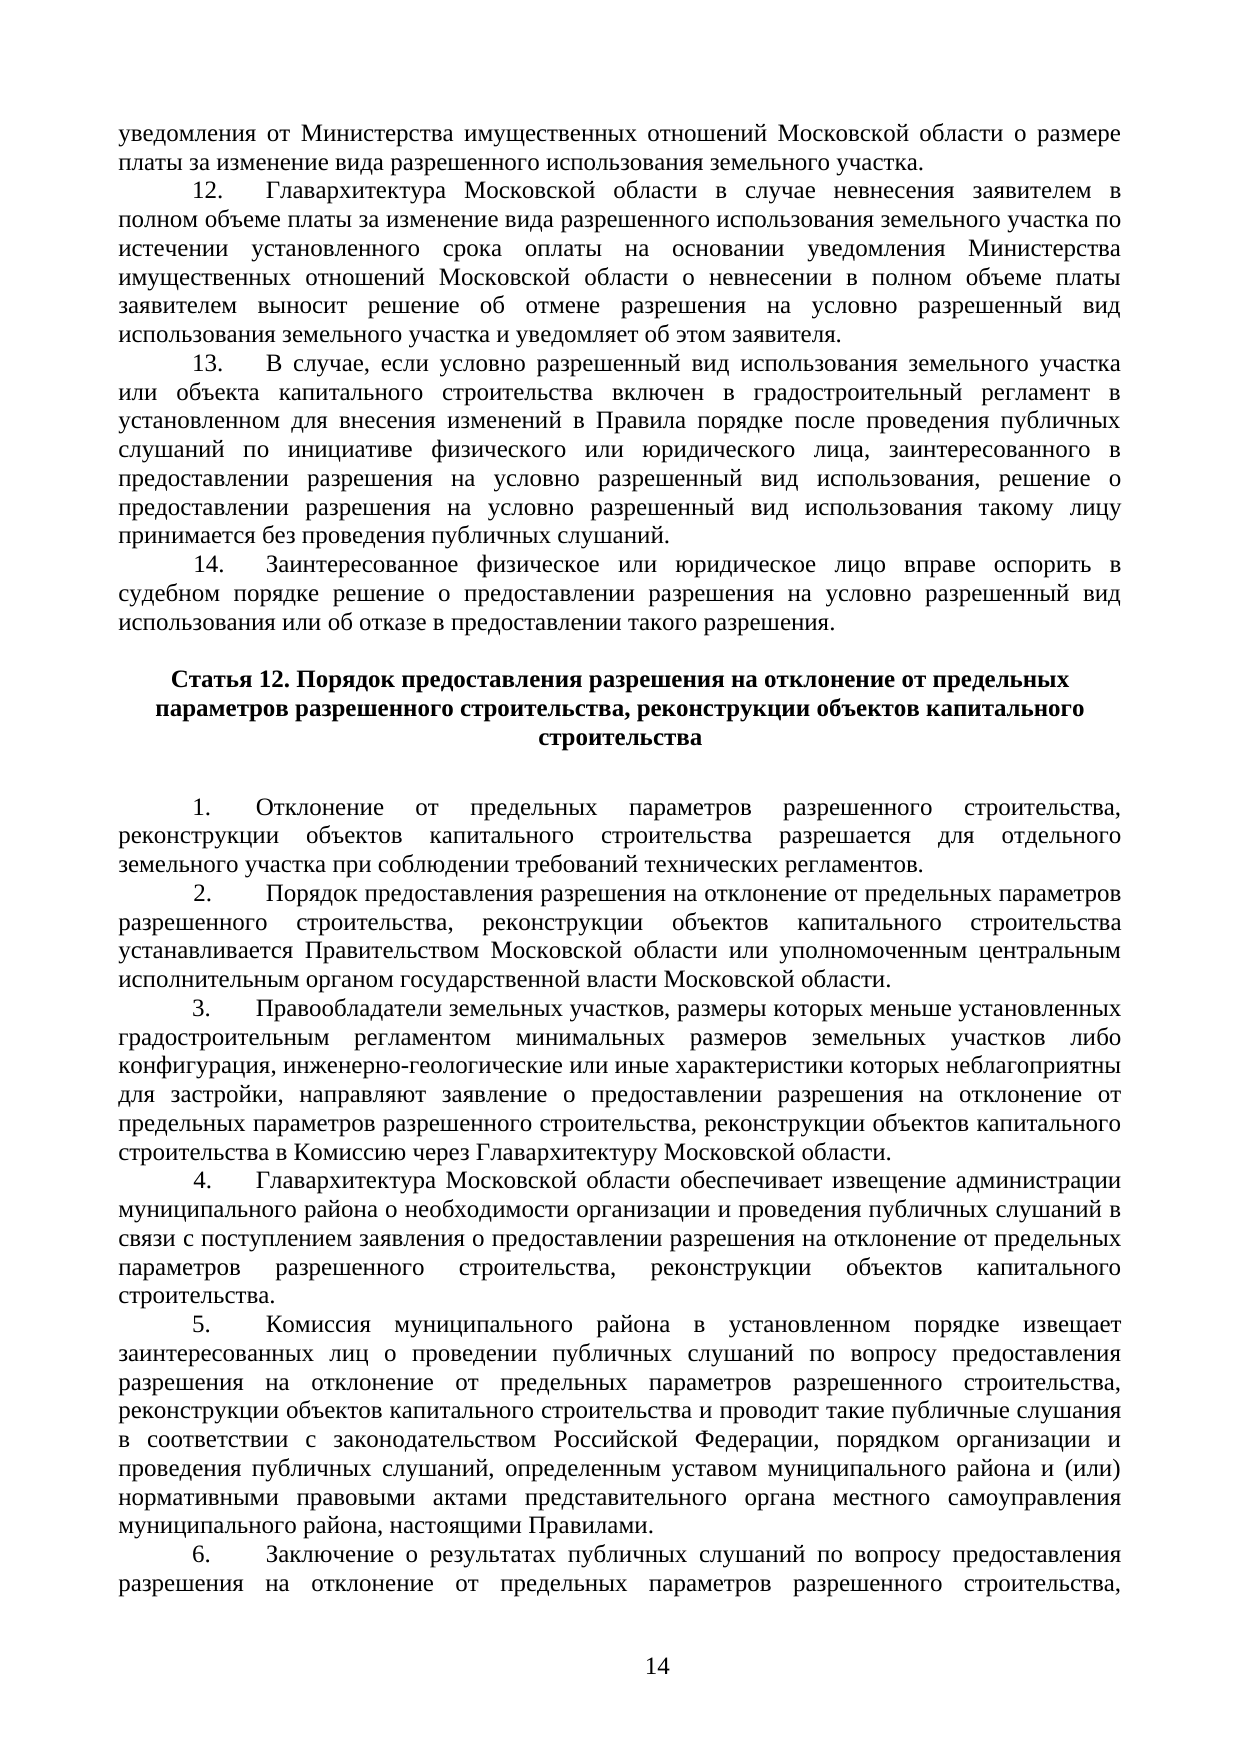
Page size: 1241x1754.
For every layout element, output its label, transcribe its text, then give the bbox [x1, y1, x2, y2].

text 1. Отклонение от предельных параметров разрешенного строительства, реконструкции объектов капитального строительства разрешается для отдельного земельного участка при соблюдении требований технических регламентов. [118, 792, 1122, 878]
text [118, 118, 1122, 176]
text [118, 1539, 1122, 1597]
text 13. В случае, если условно разрешенный вид использования земельного участка или объекта капитального строительства включен в градостроительный регламент в установленном для внесения изменений в Правила порядке после проведения публичных слушаний по инициативе физического или юридического лица, заинтересованного в предоставлении разрешения на условно разрешенный вид использования, решение о предоставлении разрешения на условно разрешенный вид использования такому лицу принимается без проведения публичных слушаний. [118, 348, 1122, 549]
text 14. Заинтересованное физическое или юридическое лицо вправе оспорить в судебном порядке решение о предоставлении разрешения на условно разрешенный вид использования или об отказе в предоставлении такого разрешения. [118, 549, 1122, 636]
text 12. Главархитектура Московской области в случае невнесения заявителем в полном объеме платы за изменение вида разрешенного использования земельного участка по истечении установленного срока оплаты на основании уведомления Министерства имущественных отношений Московской области о невнесении в полном объеме платы заявителем выносит решение об отмене разрешения на условно разрешенный вид использования земельного участка и уведомляет об этом заявителя. [118, 176, 1122, 348]
subtitle Статья 12. Порядок предоставления разрешения на отклонение от предельных параметров разрешенного строительства, реконструкции объектов капитального строительства [118, 664, 1122, 751]
text 3. Правообладатели земельных участков, размеры которых меньше установленных градостроительным регламентом минимальных размеров земельных участков либо конфигурация, инженерно-геологические или иные характеристики которых неблагоприятны для застройки, направляют заявление о предоставлении разрешения на отклонение от предельных параметров разрешенного строительства, реконструкции объектов капитального строительства в Комиссию через Главархитектуру Московской области. [118, 993, 1122, 1166]
text 5. Комиссия муниципального района в установленном порядке извещает заинтересованных лиц о проведении публичных слушаний по вопросу предоставления разрешения на отклонение от предельных параметров разрешенного строительства, реконструкции объектов капитального строительства и проводит такие публичные слушания в соответствии с законодательством Российской Федерации, порядком организации и проведения публичных слушаний, определенным уставом муниципального района и (или) нормативными правовыми актами представительного органа местного самоуправления муниципального района, настоящими Правилами. [118, 1309, 1122, 1539]
text 4. Главархитектура Московской области обеспечивает извещение администрации муниципального района о необходимости организации и проведения публичных слушаний в связи с поступлением заявления о предоставлении разрешения на отклонение от предельных параметров разрешенного строительства, реконструкции объектов капитального строительства. [118, 1166, 1122, 1309]
text 2. Порядок предоставления разрешения на отклонение от предельных параметров разрешенного строительства, реконструкции объектов капитального строительства устанавливается Правительством Московской области или уполномоченным центральным исполнительным органом государственной власти Московской области. [118, 878, 1122, 993]
